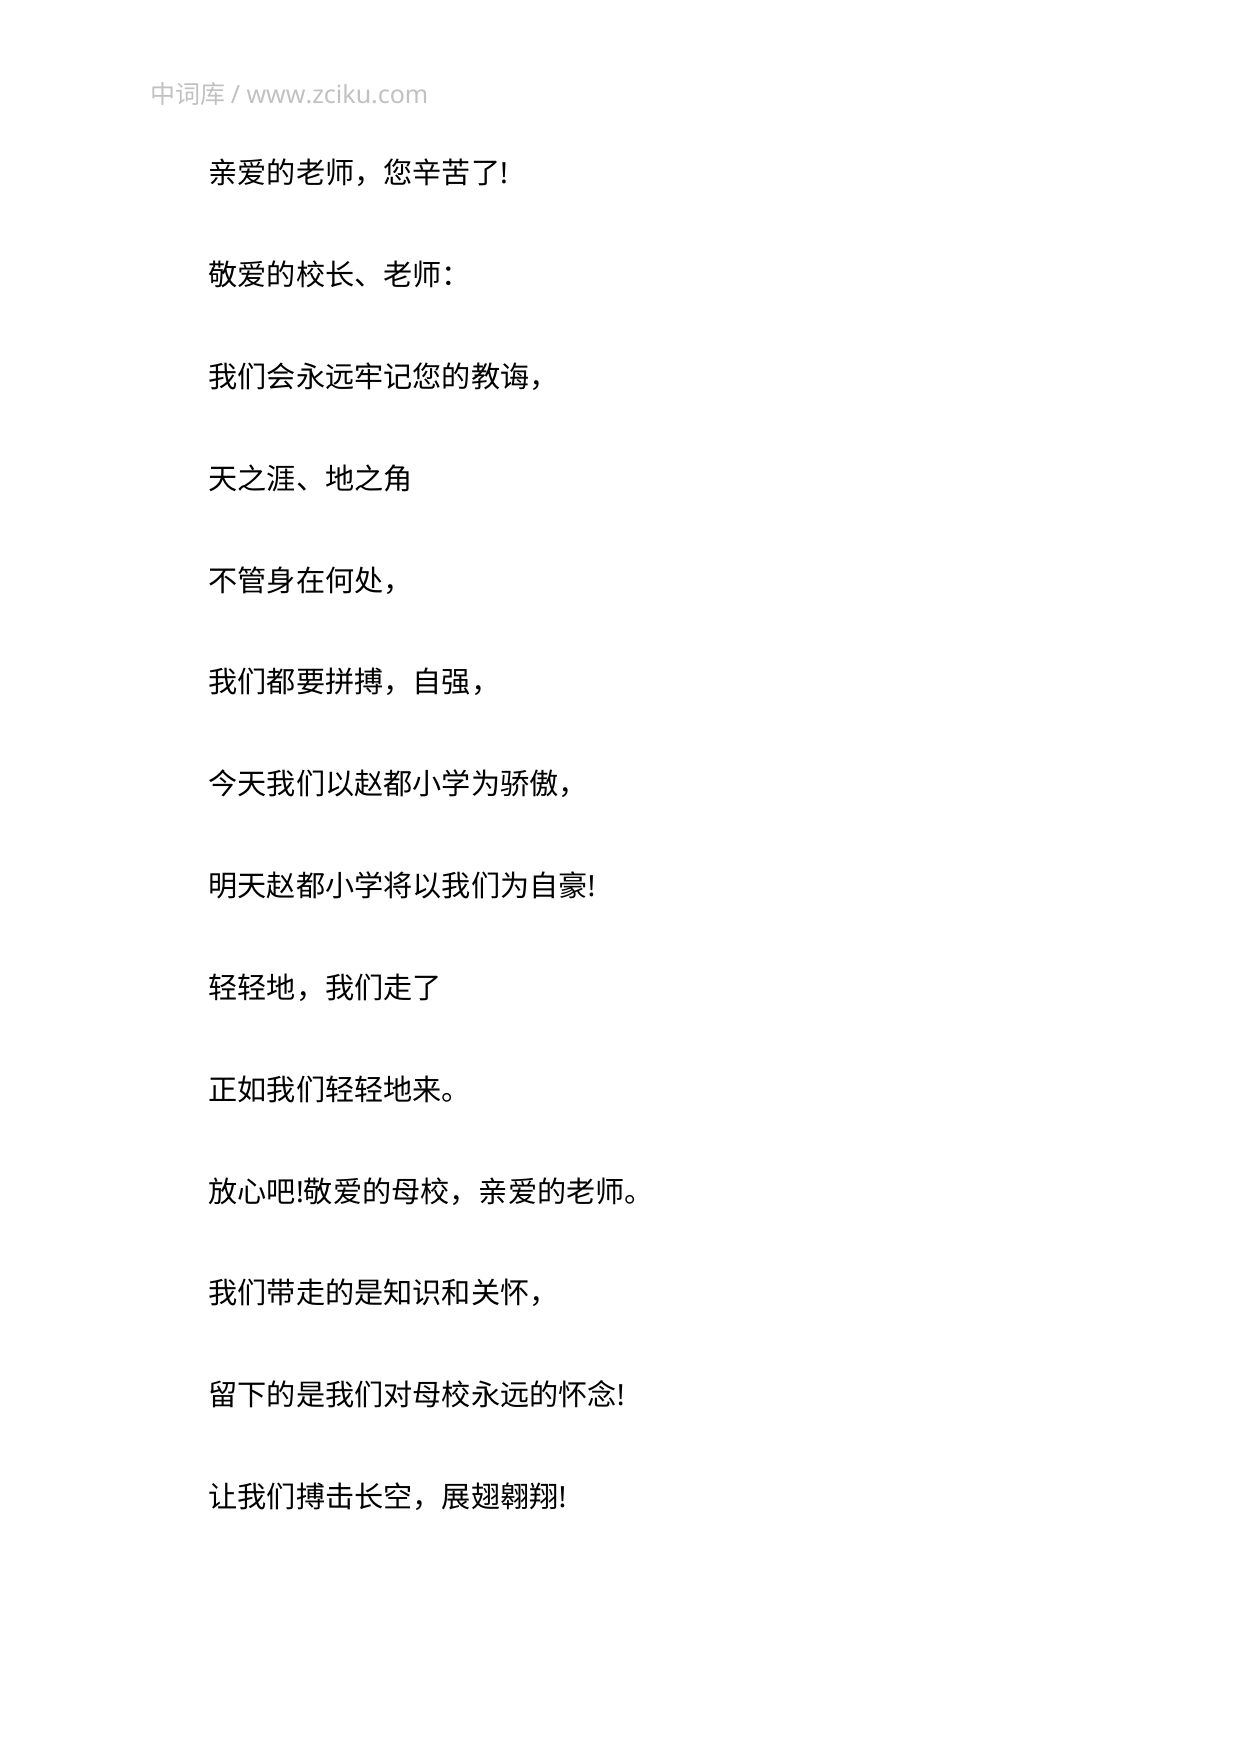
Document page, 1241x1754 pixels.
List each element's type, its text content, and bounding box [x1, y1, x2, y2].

text 明天赵都小学将以我们为自豪! [150, 863, 1090, 905]
text 我们带走的是知识和关怀， [150, 1270, 1090, 1312]
text 不管身在何处， [150, 557, 1090, 599]
text 让我们搏击长空，展翅翱翔! [150, 1474, 1090, 1516]
text 亲爱的老师，您辛苦了! [150, 150, 1090, 192]
text 我们会永远牢记您的教诲， [150, 354, 1090, 396]
text 放心吧!敬爱的母校，亲爱的老师。 [150, 1168, 1090, 1211]
text 轻轻地，我们走了 [150, 964, 1090, 1007]
text 敬爱的校长、老师： [150, 252, 1090, 294]
text 今天我们以赵都小学为骄傲， [150, 761, 1090, 803]
text 天之涯、地之角 [150, 456, 1090, 498]
text 留下的是我们对母校永远的怀念! [150, 1372, 1090, 1414]
text 我们都要拼搏，自强， [150, 659, 1090, 701]
text 正如我们轻轻地来。 [150, 1066, 1090, 1109]
